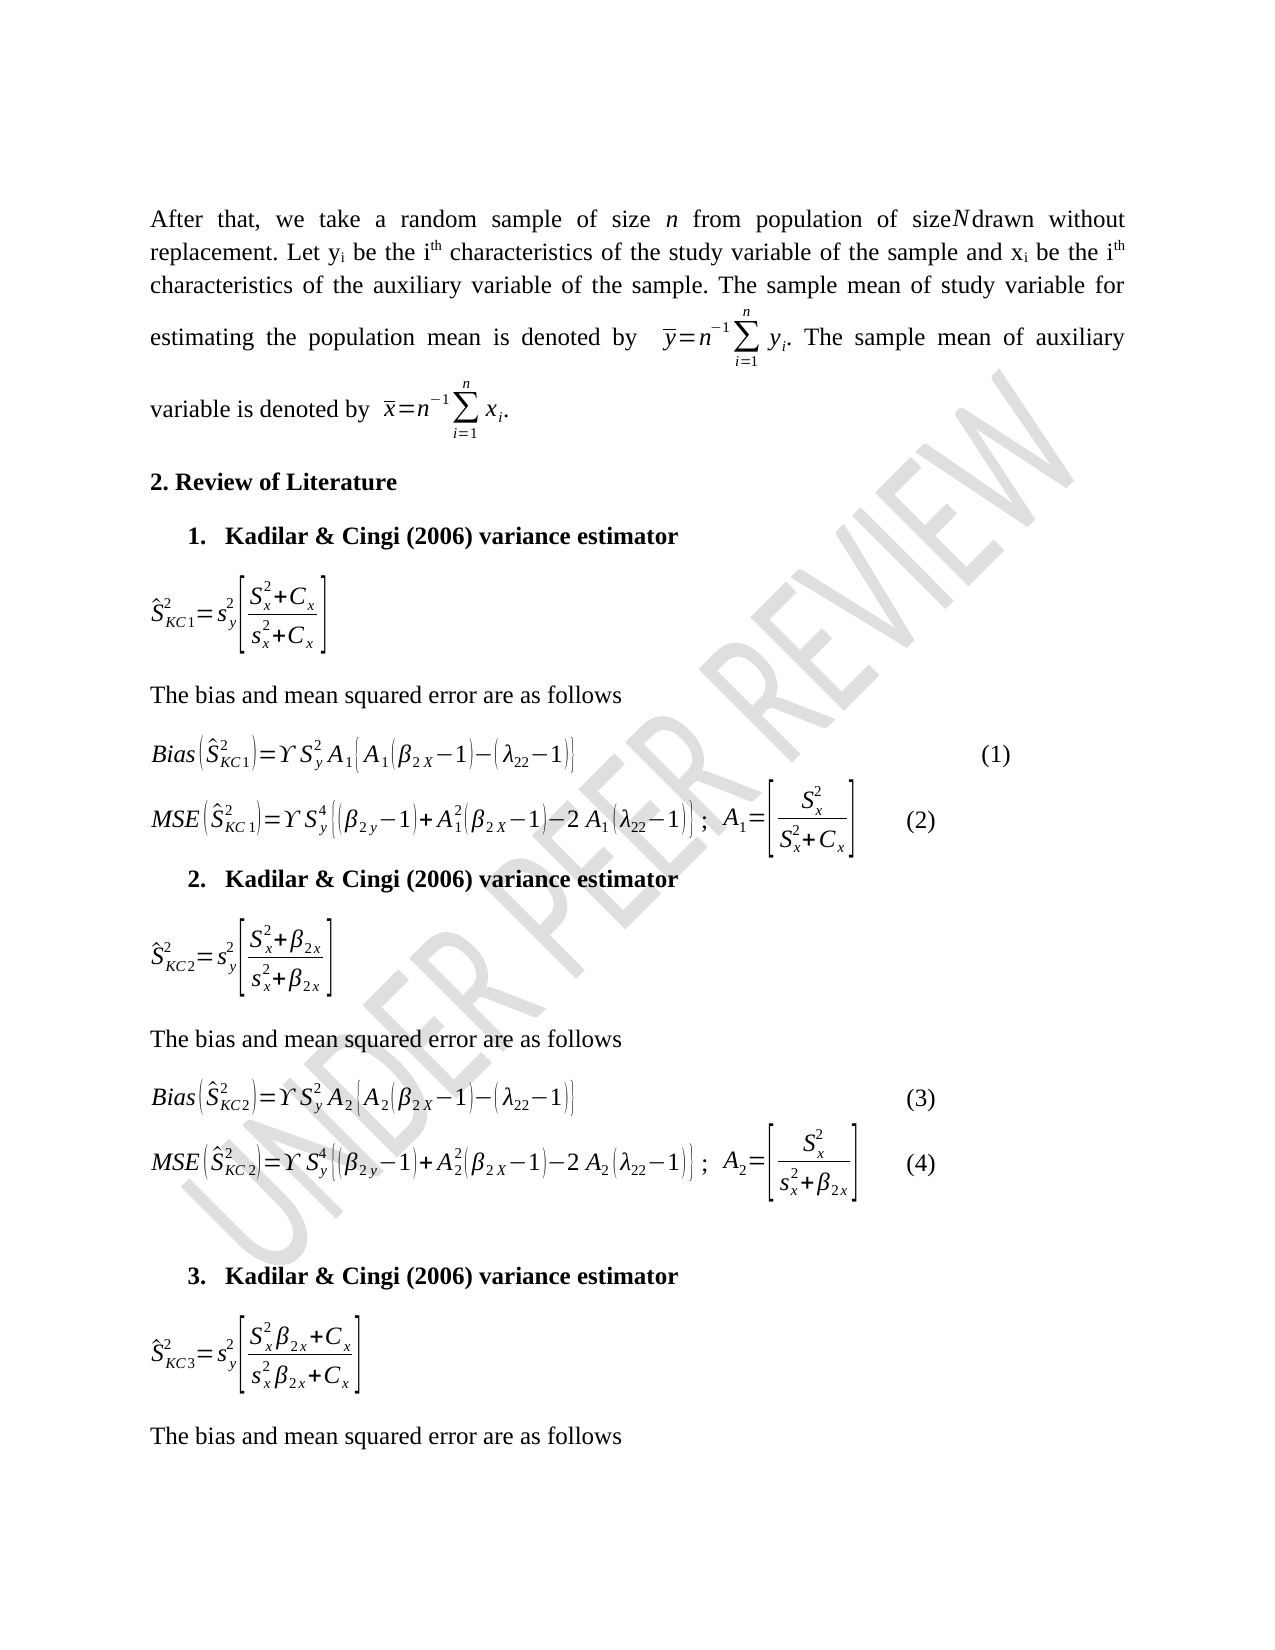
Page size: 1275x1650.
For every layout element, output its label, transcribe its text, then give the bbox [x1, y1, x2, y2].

list Kadilar & Cingi (2006) variance estimator [187, 521, 1125, 549]
text (3) [150, 1077, 1125, 1118]
text The bias and mean squared error are as follows [150, 680, 1125, 709]
text (1) [150, 734, 1125, 774]
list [187, 1261, 1125, 1290]
text After that, we take a random sample of size n from population of sizedrawn without replacement. Let yi be the ith characteristics of the study variable of the sample and xi be the ith characteristics of the auxiliary variable of the sample. The sample mean of study variable for estimating the population mean is denoted by . The sample mean of auxiliary variable is denoted by . [150, 204, 1125, 442]
text ; (2) [150, 779, 1125, 860]
list Kadilar & Cingi (2006) variance estimator [187, 864, 1125, 893]
text ; (4) [150, 1122, 1125, 1203]
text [150, 1421, 1125, 1449]
text 2. Review of Literature [150, 467, 1125, 496]
text The bias and mean squared error are as follows [150, 1024, 1125, 1052]
